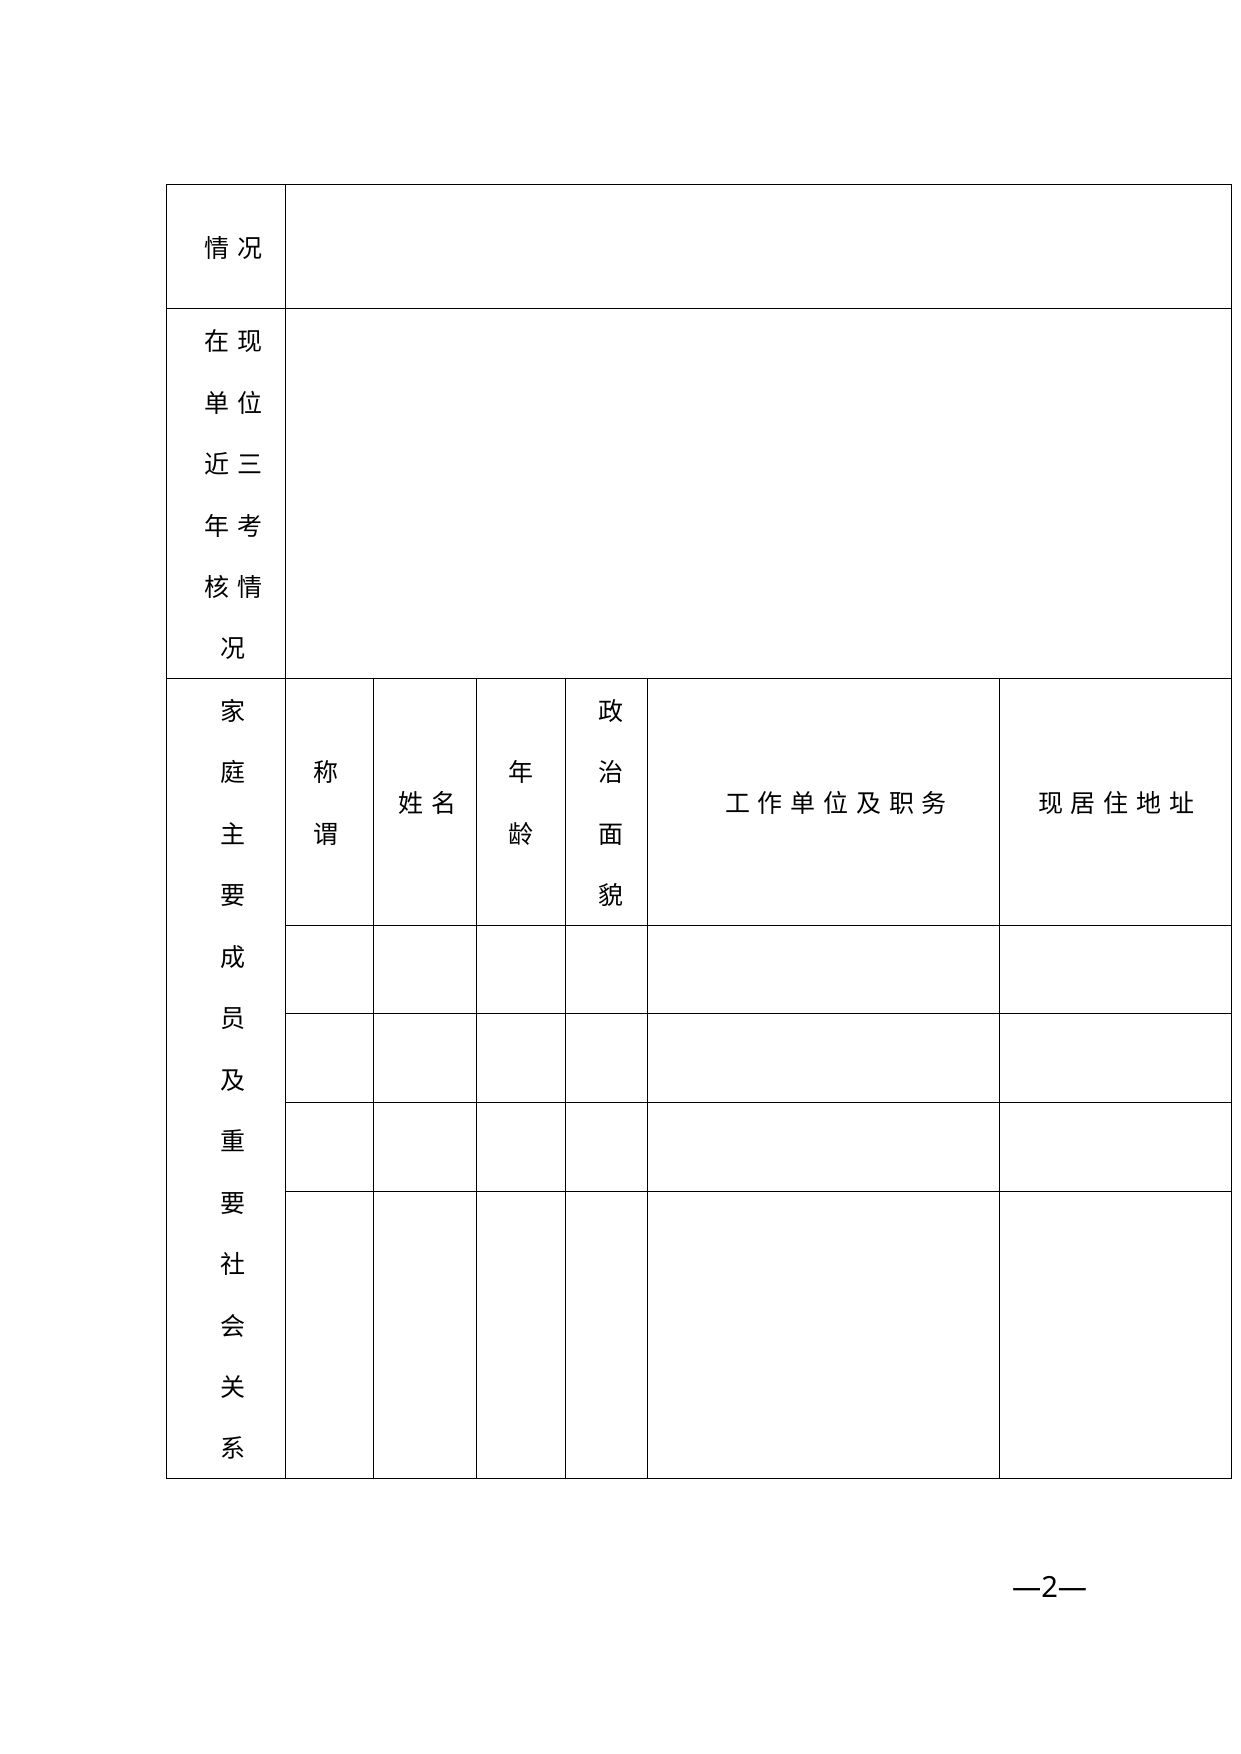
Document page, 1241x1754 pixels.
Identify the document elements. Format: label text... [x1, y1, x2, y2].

table_cell [566, 1192, 647, 1478]
table_cell [1000, 1103, 1231, 1191]
table_cell [648, 1192, 999, 1478]
table_cell [477, 1014, 565, 1102]
table_cell [1000, 926, 1231, 1013]
table_cell [286, 1192, 373, 1478]
table_cell [286, 1103, 373, 1191]
table_cell 姓名 [374, 679, 476, 924]
table_cell [566, 1103, 647, 1191]
table_cell [286, 309, 1231, 678]
table_cell [477, 1192, 565, 1478]
table_cell [477, 926, 565, 1013]
table_cell 在现单位近三年考核情况 [167, 309, 285, 678]
table_cell [477, 1103, 565, 1191]
table_cell [374, 926, 476, 1013]
table_cell [1000, 1014, 1231, 1102]
table_cell [374, 1014, 476, 1102]
table_cell [648, 1014, 999, 1102]
table_cell 年龄 [477, 679, 565, 924]
table_cell [286, 926, 373, 1013]
table_cell 称谓 [286, 679, 373, 924]
table_cell 现居住地址 [1000, 679, 1231, 924]
table_cell [566, 1014, 647, 1102]
table_cell [374, 1192, 476, 1478]
table_cell 家 庭 主 要 成 员 及 重 要 社 会 关 系 [167, 679, 285, 1478]
table_cell [566, 926, 647, 1013]
table_cell [648, 1103, 999, 1191]
table_cell 工作单位及职务 [648, 679, 999, 924]
table_cell [374, 1103, 476, 1191]
table_header 奖惩 情况 [167, 185, 285, 308]
table_header [286, 185, 1231, 308]
table_cell [1000, 1192, 1231, 1478]
table_cell [286, 1014, 373, 1102]
table_cell [648, 926, 999, 1013]
table_cell 政 治 面 貌 [566, 679, 647, 924]
